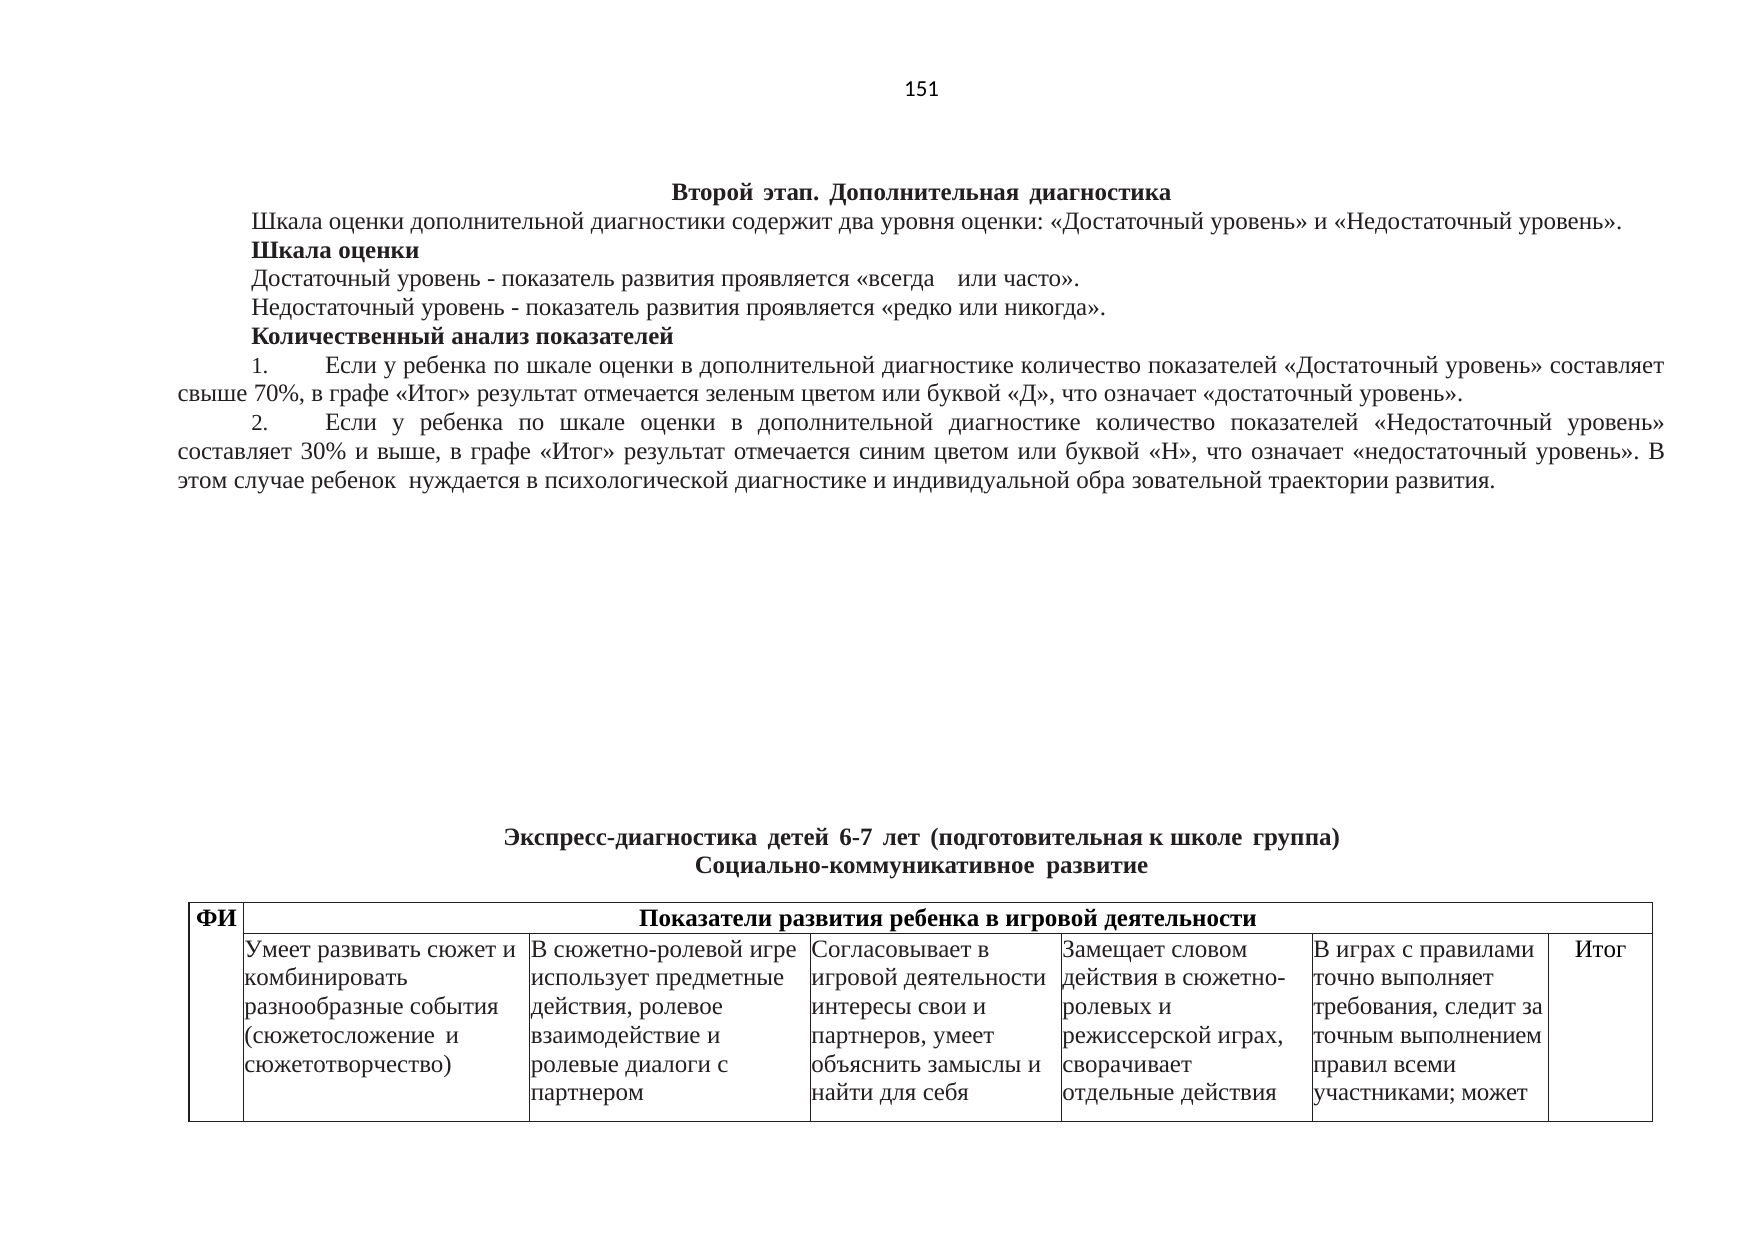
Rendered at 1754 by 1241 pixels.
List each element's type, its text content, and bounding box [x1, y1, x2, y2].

table_header ФИ [190, 903, 243, 1121]
list Если у ребенка по шкале оценки в дополнительной диагностике количество показателей «Недостаточный уровень» составляет 30% и выше, в графе «Итог» результат отмечается синим цветом или буквой «Н», что означает «недостаточный уровень». В этом случае ребенок нуждается в психологической диагностике и индивидуальной обра зовательной траектории развития. [177, 407, 1665, 493]
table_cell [1062, 934, 1312, 1121]
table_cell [530, 934, 810, 1121]
list Если у ребенка по шкале оценки в дополнительной диагностике количество показателей «Достаточный уровень» составляет свыше 70%, в графе «Итог» результат отмечается зеленым цветом или буквой «Д», что означает «достаточный уровень». [177, 350, 1665, 407]
subtitle Второй этап. Дополнительная диагностика [177, 177, 1665, 206]
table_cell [244, 934, 529, 1121]
text Недостаточный уровень - показатель развития проявляется «редко или никогда». [177, 292, 1665, 321]
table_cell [1313, 934, 1548, 1121]
subtitle Экспресс-диагностика детей 6-7 лет (подготовительная к школе группа) [177, 822, 1665, 850]
table_header Показатели развития ребенка в игровой деятельности [244, 903, 1652, 933]
text Достаточный уровень - показатель развития проявляется «всегда или часто». [177, 263, 1665, 292]
subtitle Количественный анализ показателей [177, 321, 1665, 350]
subtitle Шкала оценки [177, 235, 1665, 263]
table_cell Итог [1549, 934, 1652, 1121]
subtitle Социально-коммуникативное развитие [177, 850, 1665, 879]
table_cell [811, 934, 1061, 1121]
text Шкала оценки дополнительной диагностики содержит два уровня оценки: «Достаточный уровень» и «Недостаточный уровень». [177, 206, 1665, 235]
